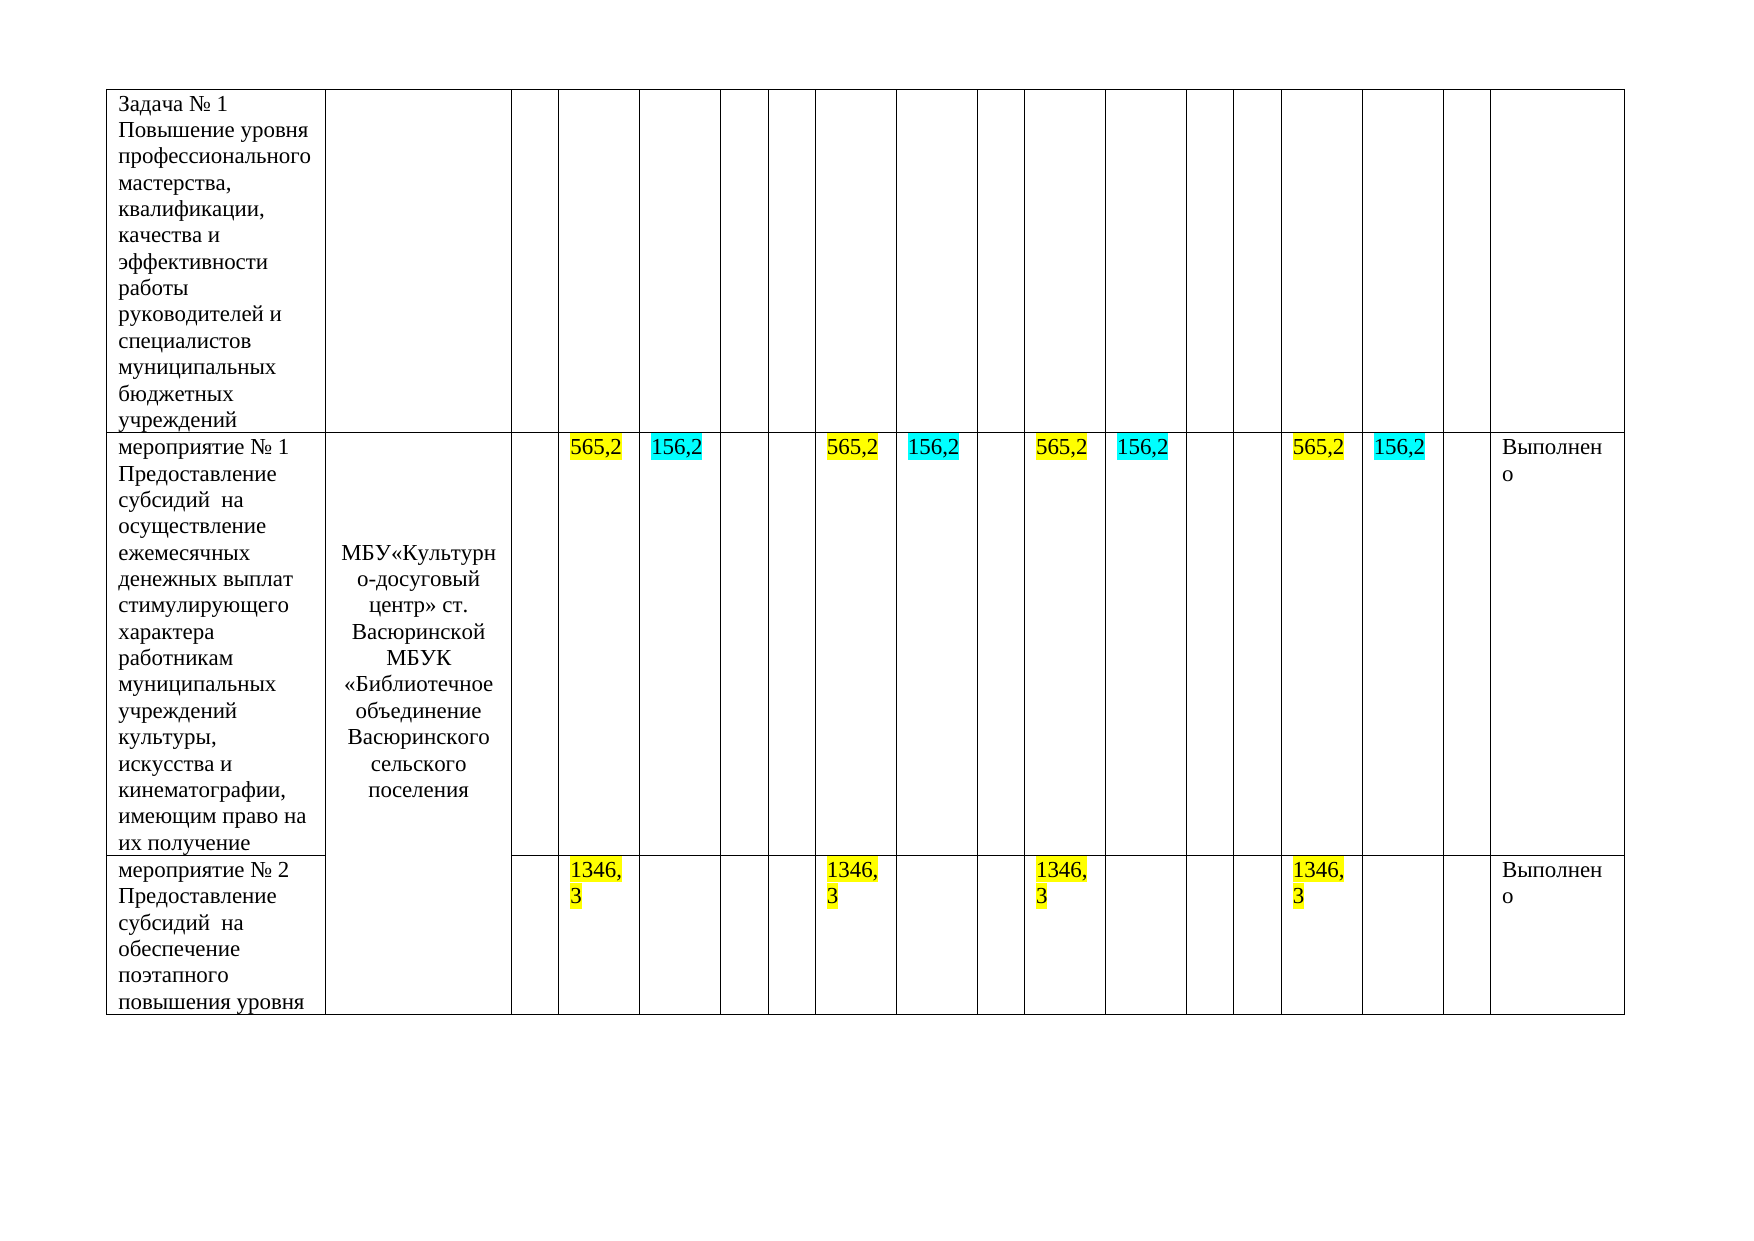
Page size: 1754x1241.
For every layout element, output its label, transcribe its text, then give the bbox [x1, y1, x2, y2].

table_cell [721, 433, 768, 855]
table_cell 565,2 [816, 433, 896, 855]
table_cell [1363, 90, 1443, 432]
table_cell [512, 856, 558, 1014]
table_cell [640, 90, 720, 432]
table_cell 565,2 [1025, 433, 1105, 855]
table_cell [1444, 856, 1490, 1014]
table_cell [1187, 433, 1233, 855]
table_cell [978, 90, 1024, 432]
table_cell мероприятие № 1 Предоставление субсидий на осуществление ежемесячных денежных выплат стимулирующего характера работникам муниципальных учреждений культуры, искусства и кинематографии, имеющим право на их получение [107, 433, 325, 855]
table_cell [721, 90, 768, 432]
table_cell [897, 856, 977, 1014]
table_cell [769, 433, 815, 855]
table_cell 1346,3 [1282, 856, 1362, 1014]
table_cell [978, 856, 1024, 1014]
table_cell 156,2 [897, 433, 977, 855]
table_cell [1106, 90, 1186, 432]
table_cell [1234, 90, 1281, 432]
table_cell 156,2 [640, 433, 720, 855]
table_cell [1025, 90, 1105, 432]
table_cell [721, 856, 768, 1014]
table_cell 1346,3 [559, 856, 639, 1014]
table_cell Выполнено [1491, 433, 1624, 855]
table_cell МБУ«Культурно-досуговый центр» ст. Васюринской МБУК «Библиотечное объединение Васюринского сельского поселения [326, 433, 511, 1014]
table_cell Задача № 1 Повышение уровня профессионального мастерства, квалификации, качества и эффективности работы руководителей и специалистов муниципальных бюджетных учреждений [107, 90, 325, 432]
table_cell [559, 90, 639, 432]
table_cell [1444, 433, 1490, 855]
table_cell [978, 433, 1024, 855]
table_cell 1346,3 [1025, 856, 1105, 1014]
table_cell 156,2 [1106, 433, 1186, 855]
table_cell [640, 856, 720, 1014]
table_cell [1491, 90, 1624, 432]
table_cell [1444, 90, 1490, 432]
table_cell Выполнено [1491, 856, 1624, 1014]
table_cell 1346,3 [816, 856, 896, 1014]
table_cell [1187, 90, 1233, 432]
table_cell [1363, 856, 1443, 1014]
table_cell [512, 433, 558, 855]
table_cell [326, 90, 511, 432]
table_cell [1234, 433, 1281, 855]
table_cell [816, 90, 896, 432]
table_cell [1106, 856, 1186, 1014]
table_cell 565,2 [1282, 433, 1362, 855]
table_cell [1187, 856, 1233, 1014]
table_cell [769, 90, 815, 432]
table_cell [1282, 90, 1362, 432]
table_cell [769, 856, 815, 1014]
table_cell [897, 90, 977, 432]
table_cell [107, 856, 325, 1014]
table_cell [512, 90, 558, 432]
table_cell 565,2 [559, 433, 639, 855]
table_cell [1234, 856, 1281, 1014]
table_cell 156,2 [1363, 433, 1443, 855]
